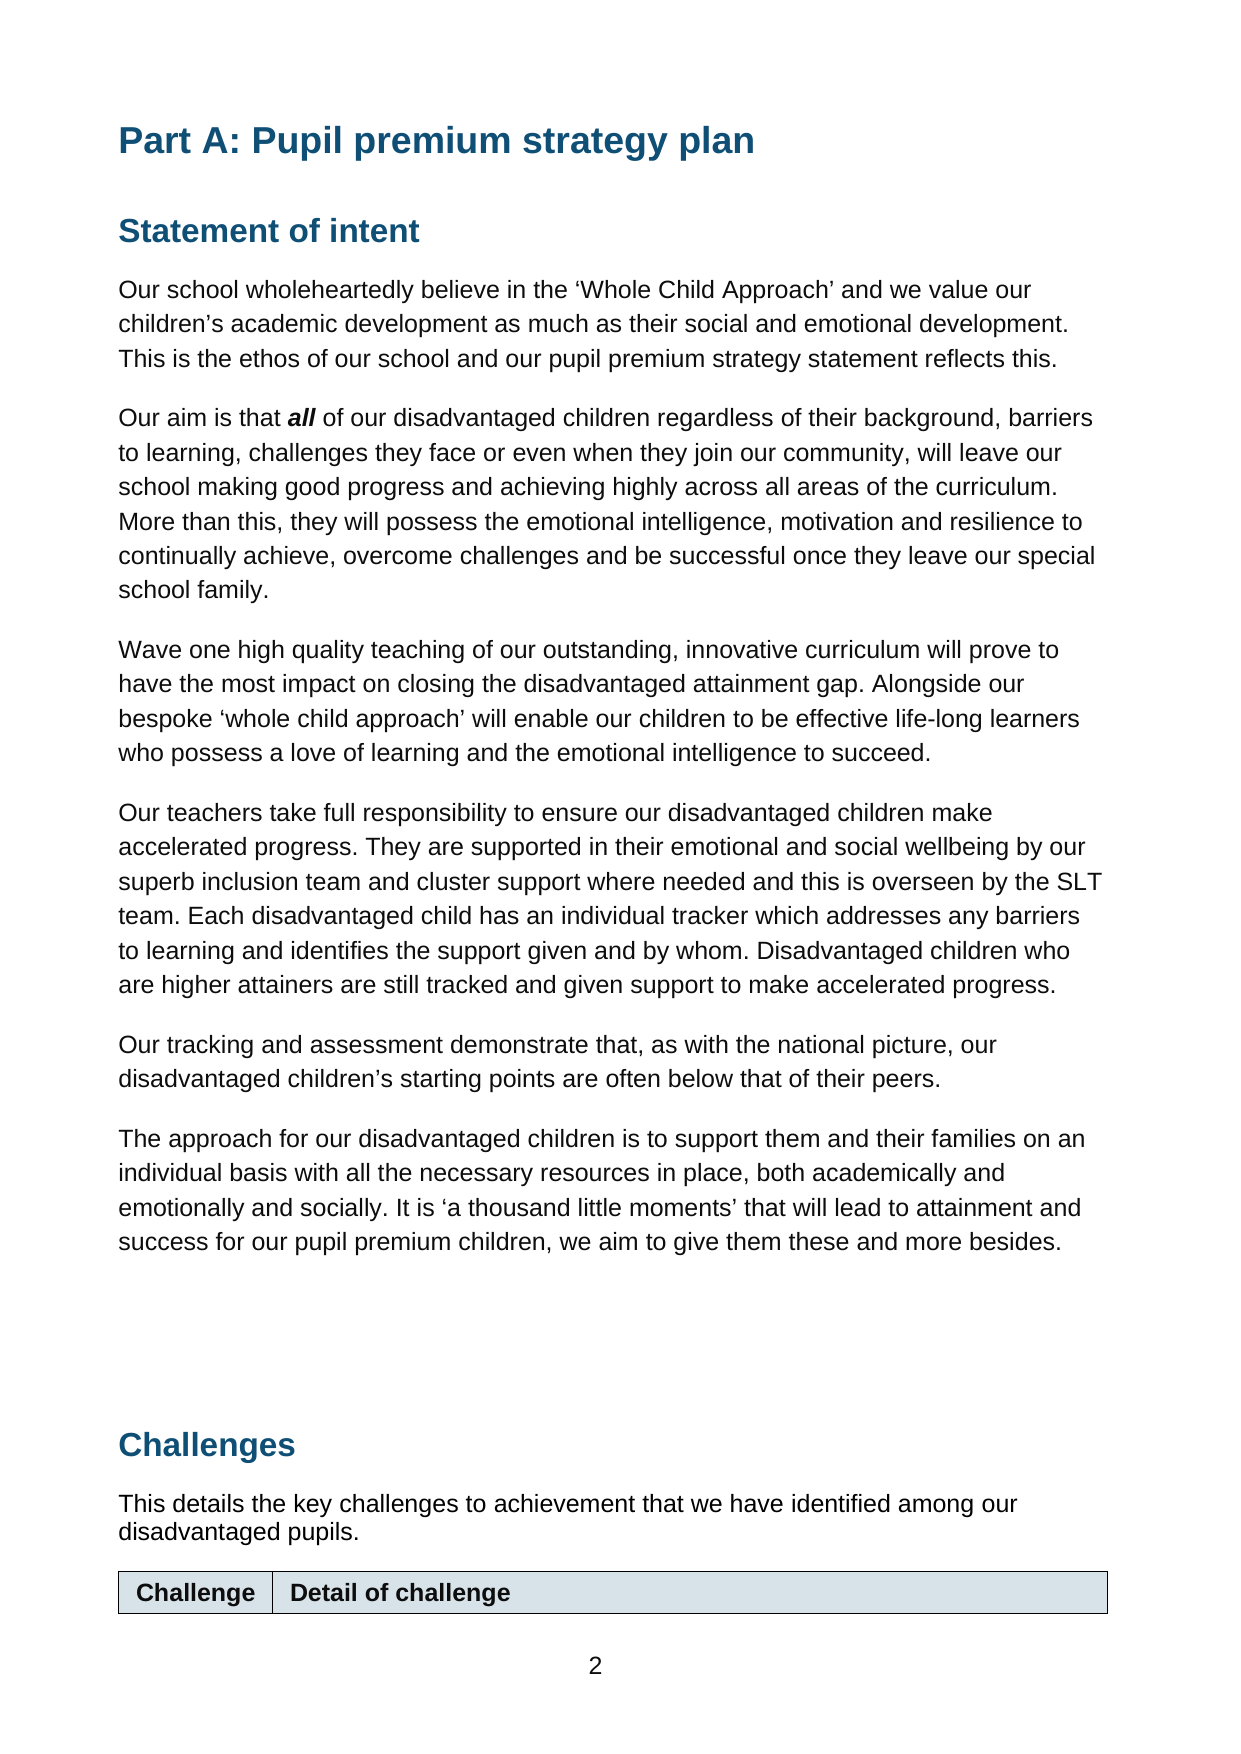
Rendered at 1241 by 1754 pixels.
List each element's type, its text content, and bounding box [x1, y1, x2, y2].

text The approach for our disadvantaged children is to support them and their families on an individual basis with all the necessary resources in place, both academically and emotionally and socially. It is ‘a thousand little moments’ that will lead to attainment and success for our pupil premium children, we aim to give them these and more besides. [118, 1124, 1107, 1256]
text This details the key challenges to achievement that we have identified among our disadvantaged pupils. [118, 1488, 1107, 1546]
text Our teachers take full responsibility to ensure our disadvantaged children make accelerated progress. They are supported in their emotional and social wellbeing by our superb inclusion team and cluster support where needed and this is overseen by the SLT team. Each disadvantaged child has an individual tracker which addresses any barriers to learning and identifies the support given and by whom. Disadvantaged children who are higher attainers are still tracked and given support to make accelerated progress. [118, 798, 1107, 999]
text Wave one high quality teaching of our outstanding, innovative curriculum will prove to have the most impact on closing the disadvantaged attainment gap. Alongside our bespoke ‘whole child approach’ will enable our children to be effective life-long learners who possess a love of learning and the emotional intelligence to succeed. [118, 635, 1107, 767]
subtitle Statement of intent [118, 211, 1107, 250]
text Our tracking and assessment demonstrate that, as with the national picture, our disadvantaged children’s starting points are often below that of their peers. [118, 1030, 1107, 1093]
table_header Challenge number [119, 1572, 272, 1613]
text Our aim is that all of our disadvantaged children regardless of their background, barriers to learning, challenges they face or even when they join our community, will leave our school making good progress and achieving highly across all areas of the curriculum. More than this, they will possess the emotional intelligence, motivation and resilience to continually achieve, overcome challenges and be successful once they leave our special school family. [118, 403, 1107, 604]
subtitle Challenges [118, 1425, 1107, 1463]
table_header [273, 1572, 1107, 1613]
text Our school wholeheartedly believe in the ‘Whole Child Approach’ and we value our children’s academic development as much as their social and emotional development. This is the ethos of our school and our pupil premium strategy statement reflects this. [118, 275, 1107, 372]
subtitle Part A: Pupil premium strategy plan [118, 118, 1107, 161]
